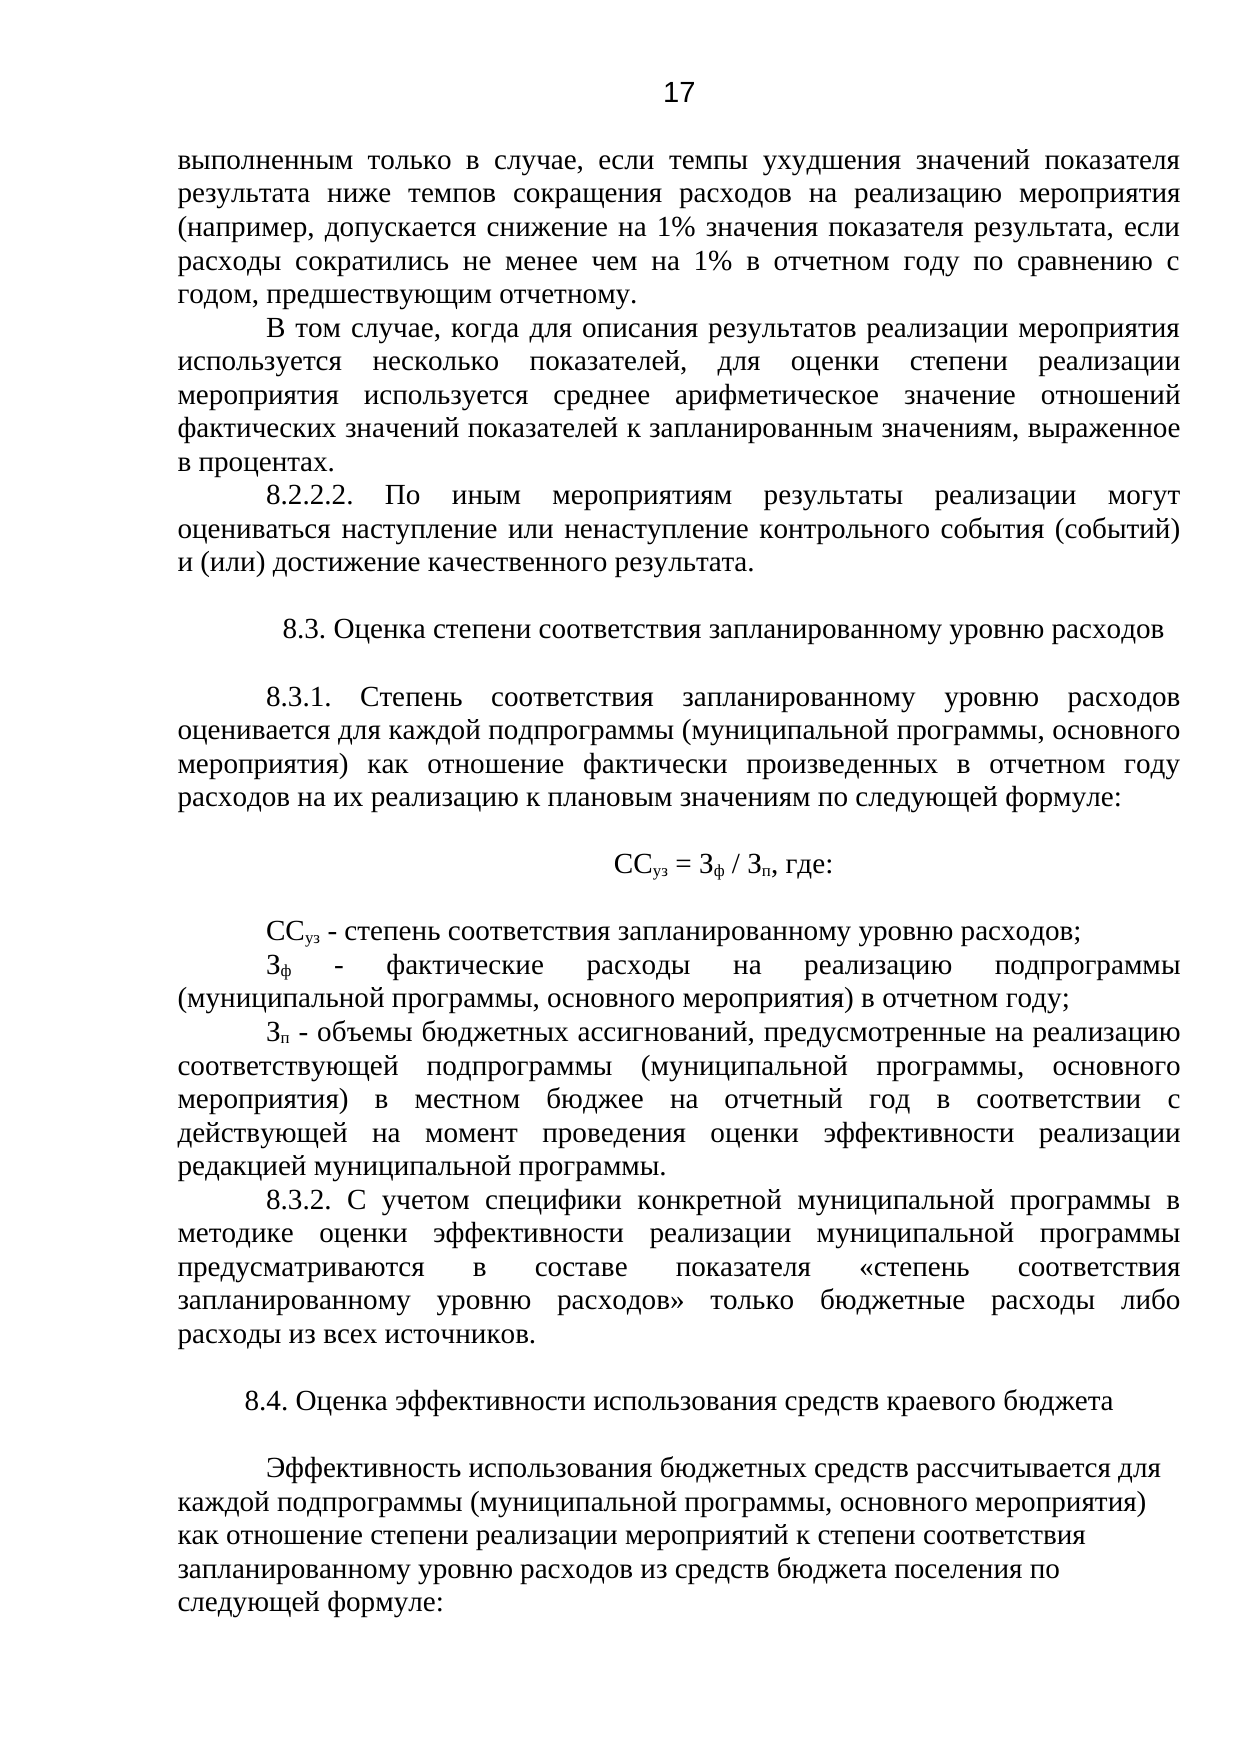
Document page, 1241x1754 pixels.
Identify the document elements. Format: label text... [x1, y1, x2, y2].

text ССуз = Зф / Зп, где: [177, 846, 1181, 880]
text ССуз - степень соответствия запланированному уровню расходов; [177, 913, 1181, 947]
text 8.3.2. С учетом специфики конкретной муниципальной программы в методике оценки эффективности реализации муниципальной программы предусматриваются в составе показателя «степень соответствия запланированному уровню расходов» только бюджетные расходы либо расходы из всех источников. [177, 1182, 1181, 1349]
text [177, 142, 1181, 310]
text Эффективность использования бюджетных средств рассчитывается для каждой подпрограммы (муниципальной программы, основного мероприятия) как отношение степени реализации мероприятий к степени соответствия запланированному уровню расходов из средств бюджета поселения по следующей формуле: [177, 1450, 1181, 1618]
text 8.4. Оценка эффективности использования средств краевого бюджета [177, 1383, 1181, 1417]
text В том случае, когда для описания результатов реализации мероприятия используется несколько показателей, для оценки степени реализации мероприятия используется среднее арифметическое значение отношений фактических значений показателей к запланированным значениям, выраженное в процентах. [177, 310, 1181, 477]
text Зф - фактические расходы на реализацию подпрограммы (муниципальной программы, основного мероприятия) в отчетном году; [177, 947, 1181, 1014]
text 8.2.2.2. По иным мероприятиям результаты реализации могут оцениваться наступление или ненаступление контрольного события (событий) и (или) достижение качественного результата. [177, 477, 1181, 578]
text Зп - объемы бюджетных ассигнований, предусмотренные на реализацию соответствующей подпрограммы (муниципальной программы, основного мероприятия) в местном бюджее на отчетный год в соответствии с действующей на момент проведения оценки эффективности реализации редакцией муниципальной программы. [177, 1014, 1181, 1182]
text 8.3.1. Степень соответствия запланированному уровню расходов оценивается для каждой подпрограммы (муниципальной программы, основного мероприятия) как отношение фактически произведенных в отчетном году расходов на их реализацию к плановым значениям по следующей формуле: [177, 679, 1181, 813]
text 8.3. Оценка степени соответствия запланированному уровню расходов [177, 612, 1181, 645]
